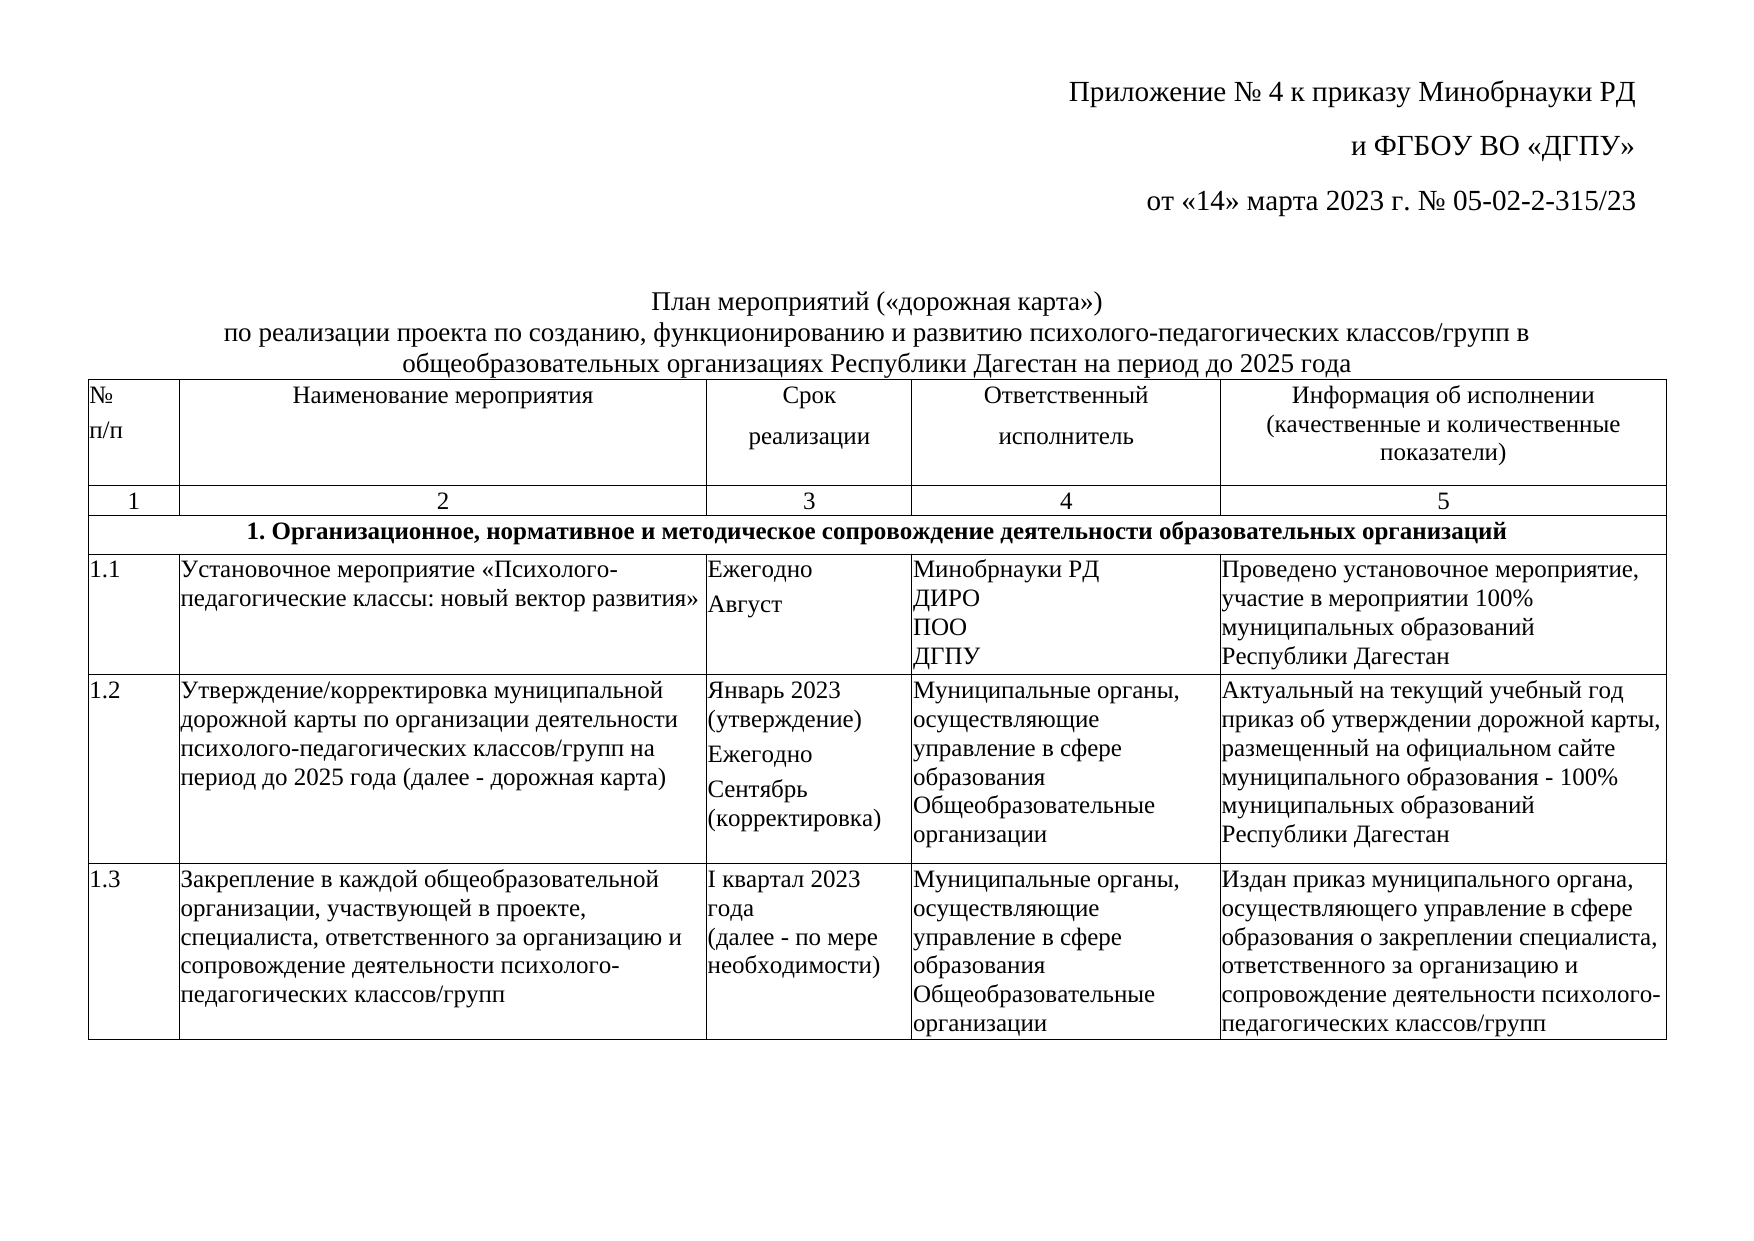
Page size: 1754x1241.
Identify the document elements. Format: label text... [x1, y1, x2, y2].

table_cell I квартал 2023 года (далее - по мере необходимости) [707, 864, 911, 1039]
table_header Срок реализации [707, 380, 911, 485]
table_cell Минобрнауки РД ДИРО ПОО ДГПУ (по согласованию) [912, 555, 1220, 674]
table_cell 5 [1221, 486, 1666, 515]
table_cell Ежегодно Август [707, 555, 911, 674]
text и ФГБОУ ВО «ДГПУ» [738, 128, 1636, 162]
table_header Наименование мероприятия [180, 380, 706, 485]
table_cell Муниципальные органы, осуществляющие управление в сфере образования Общеобразовательные организации [912, 864, 1220, 1039]
table_cell 1.3 [89, 864, 179, 1039]
table_cell Январь 2023 (утверждение) Ежегодно Сентябрь (корректировка) [707, 675, 911, 863]
table_cell Актуальный на текущий учебный год приказ об утверждении дорожной карты, размещенный на официальном сайте муниципального образования - 100% муниципальных образований Республики Дагестан [1221, 675, 1666, 863]
text Приложение № 4 к приказу Минобрнауки РД [738, 74, 1636, 107]
table_cell 1. Организационное, нормативное и методическое сопровождение деятельности образовательных организаций [89, 516, 1666, 553]
text от «14» марта 2023 г. № 05-02-2-315/23 [118, 183, 1636, 216]
table_cell Муниципальные органы, осуществляющие управление в сфере образования Общеобразовательные организации [912, 675, 1220, 863]
text План мероприятий («дорожная карта») [118, 286, 1636, 317]
table_cell Издан приказ муниципального органа, осуществляющего управление в сфере образования о закреплении специалиста, ответственного за организацию и сопровождение деятельности психолого-педагогических классов/групп [1221, 864, 1666, 1039]
table_header Ответственный исполнитель [912, 380, 1220, 485]
table_cell 2 [180, 486, 706, 515]
table_cell 1 [89, 486, 179, 515]
table_cell 3 [707, 486, 911, 515]
table_cell Проведено установочное мероприятие, участие в мероприятии 100% муниципальных образований Республики Дагестан [1221, 555, 1666, 674]
table_cell Установочное мероприятие «Психологопедагогические классы: новый вектор развития» [180, 555, 706, 674]
table_cell 4 [912, 486, 1220, 515]
table_header № п/п [89, 380, 179, 485]
table_cell Утверждение/корректировка муниципальной дорожной карты по организации деятельности психолого-педагогических классов/групп на период до 2025 года (далее - дорожная карта) [180, 675, 706, 863]
text по реализации проекта по созданию, функционированию и развитию психолого-педагогических классов/групп в общеобразовательных организациях Республики Дагестан на период до 2025 года [118, 317, 1636, 379]
table_cell 1.2 [89, 675, 179, 863]
table_cell 1.1 [89, 555, 179, 674]
table_header Информация об исполнении (качественные и количественные показатели) [1221, 380, 1666, 485]
table_cell Закрепление в каждой общеобразовательной организации, участвующей в проекте, специалиста, ответственного за организацию и сопровождение деятельности психолого-педагогических классов/групп [180, 864, 706, 1039]
